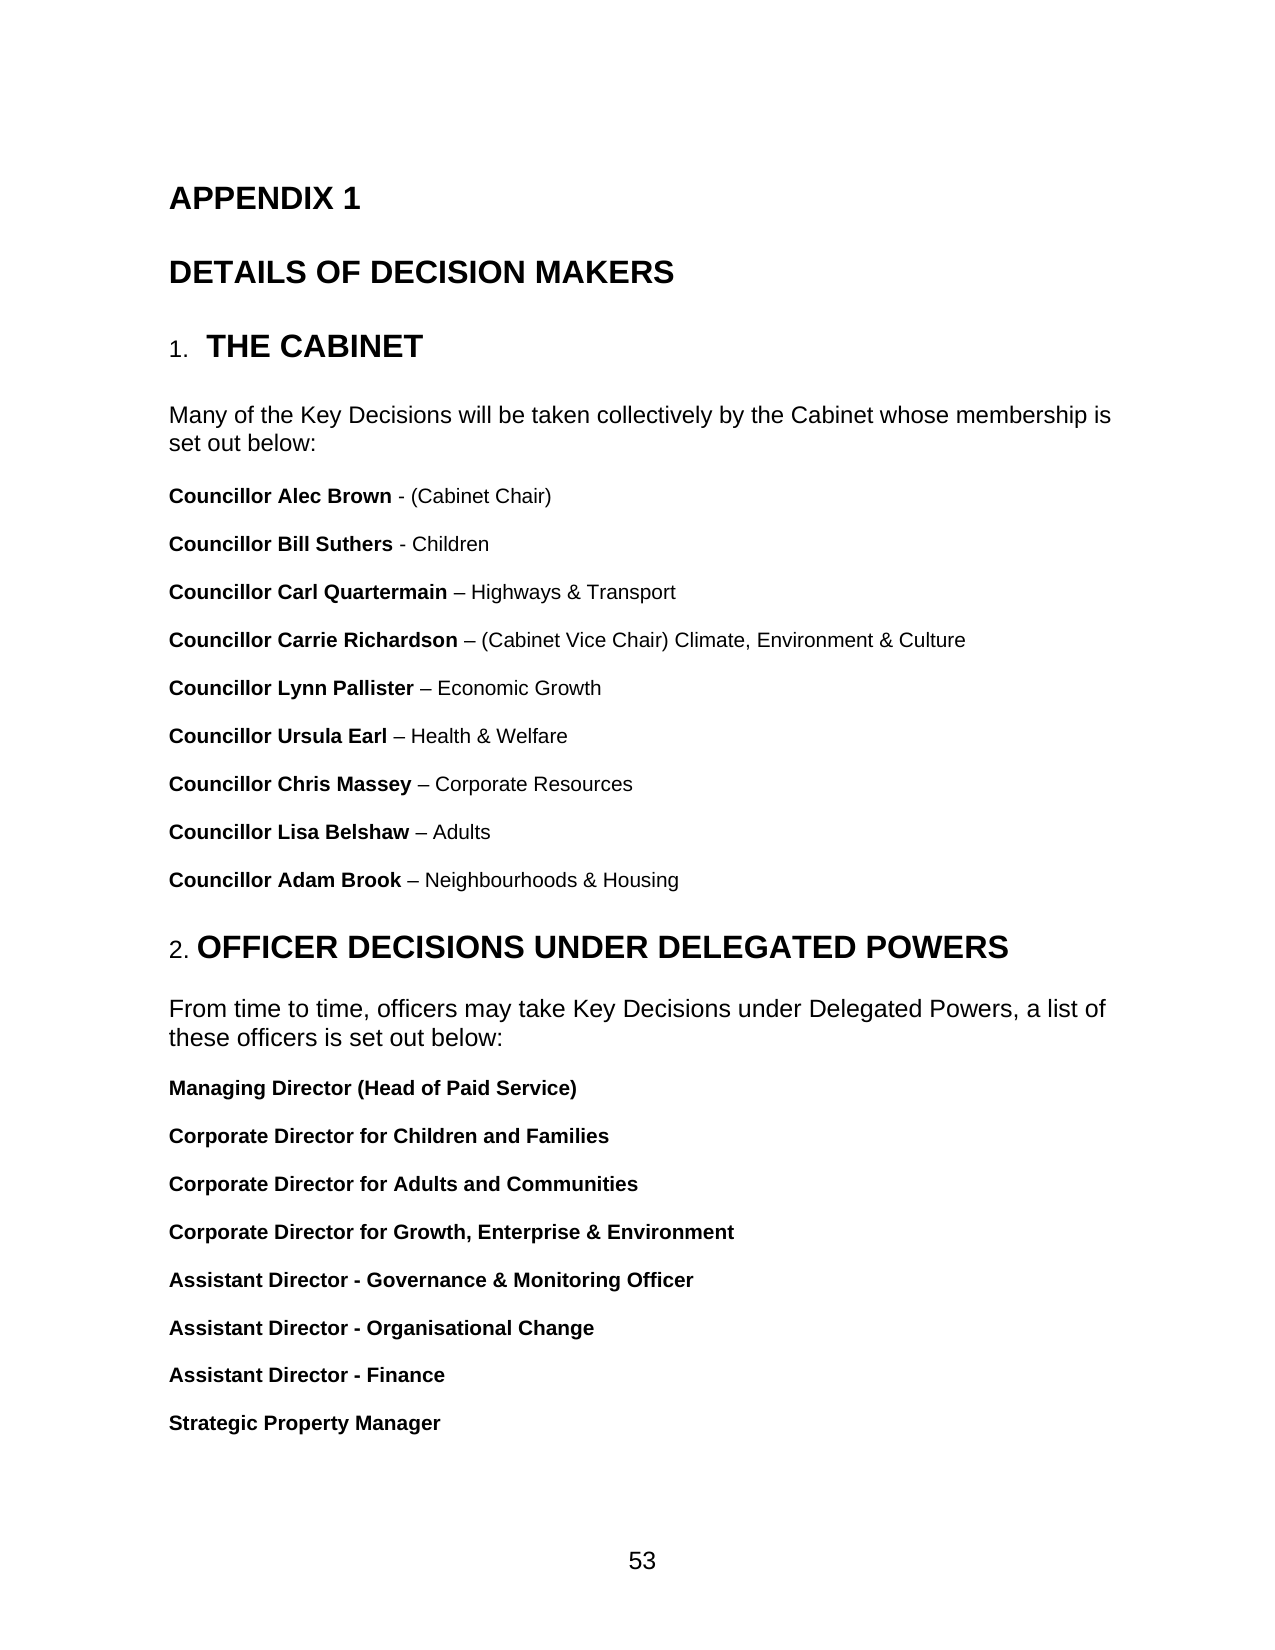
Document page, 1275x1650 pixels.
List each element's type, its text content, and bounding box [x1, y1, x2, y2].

text Councillor Carl Quartermain – Highways & Transport [169, 580, 1116, 604]
list THE CABINET [169, 327, 1116, 364]
text Assistant Director - Organisational Change [169, 1315, 1116, 1339]
text Councillor Alec Brown - (Cabinet Chair) [169, 484, 1116, 508]
text Many of the Key Decisions will be taken collectively by the Cabinet whose membership is set out below: [169, 401, 1116, 456]
text Managing Director (Head of Paid Service) [169, 1076, 1116, 1100]
text 2. OFFICER DECISIONS UNDER DELEGATED POWERS [169, 928, 1116, 966]
text Assistant Director - Finance [169, 1363, 1116, 1387]
text Councillor Lynn Pallister – Economic Growth [169, 676, 1116, 700]
text Councillor Carrie Richardson – (Cabinet Vice Chair) Climate, Environment & Culture [169, 628, 1116, 652]
text Councillor Lisa Belshaw – Adults [169, 819, 1116, 843]
text Corporate Director for Children and Families [169, 1124, 1116, 1148]
text Assistant Director - Governance & Monitoring Officer [169, 1267, 1116, 1291]
text Corporate Director for Growth, Enterprise & Environment [169, 1219, 1116, 1243]
text Councillor Chris Massey – Corporate Resources [169, 772, 1116, 796]
text From time to time, officers may take Key Decisions under Delegated Powers, a list of these officers is set out below: [169, 966, 1116, 1052]
text Strategic Property Manager [169, 1411, 1116, 1435]
text Councillor Adam Brook – Neighbourhoods & Housing [169, 867, 1116, 891]
text Councillor Ursula Earl – Health & Welfare [169, 724, 1116, 748]
text Councillor Bill Suthers - Children [169, 532, 1116, 556]
text Corporate Director for Adults and Communities [169, 1172, 1116, 1196]
text DETAILS OF DECISION MAKERS [169, 253, 1116, 290]
text APPENDIX 1 [169, 179, 1116, 216]
